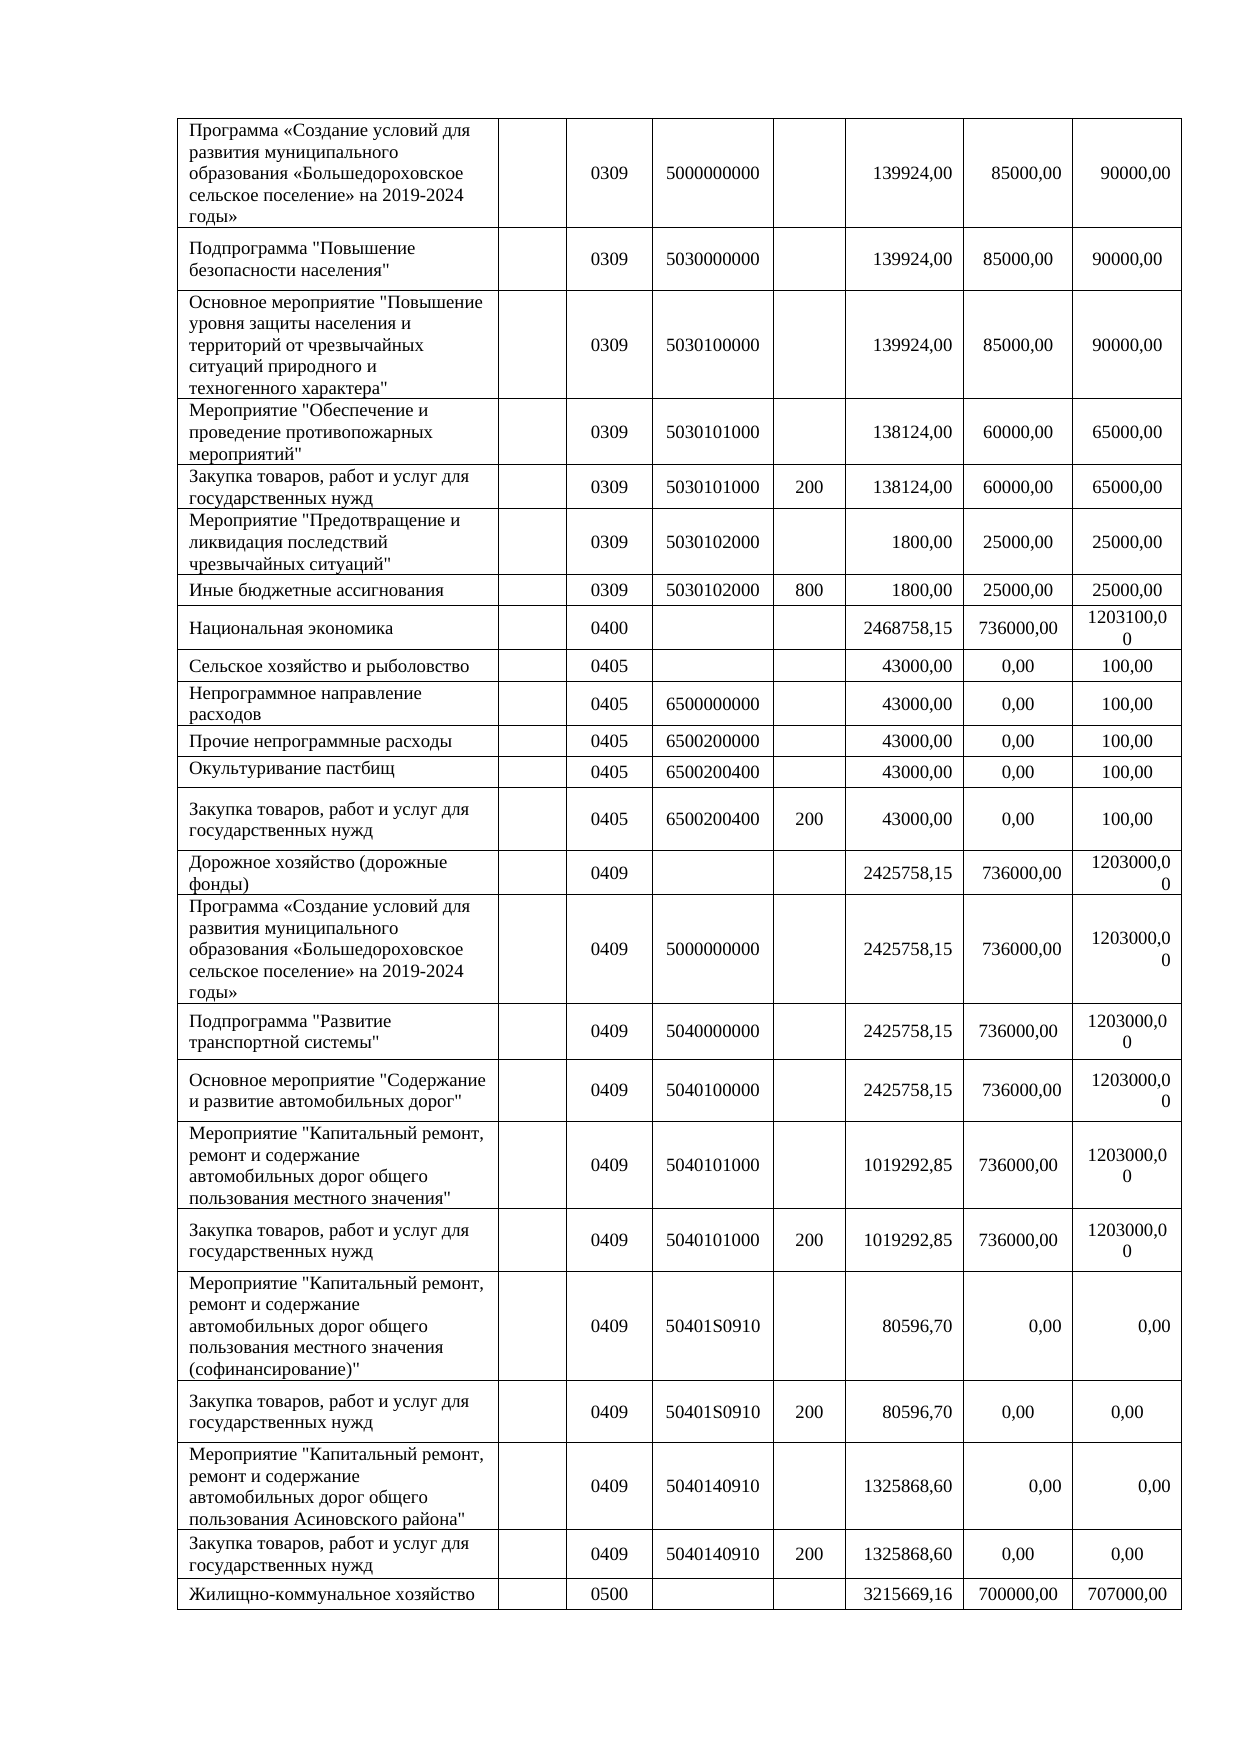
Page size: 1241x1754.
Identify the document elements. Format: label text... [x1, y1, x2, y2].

table_cell 200 [774, 788, 845, 850]
table_cell 25000,00 [964, 509, 1072, 574]
table_cell 60000,00 [964, 399, 1072, 464]
table_cell 139924,00 [846, 291, 963, 398]
table_cell [499, 509, 566, 574]
table_cell [499, 1579, 566, 1609]
table_cell 2468758,15 [846, 606, 963, 649]
table_cell 200 [774, 1381, 845, 1442]
table_cell 0,00 [964, 757, 1072, 787]
table_cell 0409 [567, 1060, 652, 1121]
table_cell 1019292,85 [846, 1122, 963, 1208]
table_cell 1325868,60 [846, 1530, 963, 1577]
table_cell 2425758,15 [846, 851, 963, 894]
table_cell 736000,00 [964, 606, 1072, 649]
table_cell 1325868,60 [846, 1443, 963, 1529]
table_cell 0,00 [964, 1443, 1072, 1529]
table_cell 707000,00 [1073, 1579, 1181, 1609]
table_cell [499, 851, 566, 894]
table_cell [499, 788, 566, 850]
table_cell 85000,00 [964, 228, 1072, 289]
table_cell [499, 291, 566, 398]
table_cell [653, 1579, 773, 1609]
table_cell 0409 [567, 895, 652, 1003]
table_cell [774, 1004, 845, 1058]
table_cell 6500000000 [653, 682, 773, 725]
table_cell Окультуривание пастбищ [178, 757, 498, 787]
table_cell [499, 682, 566, 725]
table_cell 0405 [567, 757, 652, 787]
table_cell 1203000,00 [1073, 1209, 1181, 1271]
table_cell 100,00 [1073, 650, 1181, 681]
table_cell 0500 [567, 1579, 652, 1609]
table_cell 0309 [567, 509, 652, 574]
table_cell Мероприятие "Обеспечение и проведение противопожарных мероприятий" [178, 399, 498, 464]
table_cell 1203000,00 [1073, 1004, 1181, 1058]
table_cell 0,00 [964, 726, 1072, 756]
table_cell 100,00 [1073, 788, 1181, 850]
table_cell [653, 650, 773, 681]
table_cell [774, 228, 845, 289]
table_cell [499, 119, 566, 227]
table_cell 0409 [567, 1530, 652, 1577]
table_cell 5000000000 [653, 895, 773, 1003]
table_cell [499, 1530, 566, 1577]
table_cell 50401S0910 [653, 1381, 773, 1442]
table_cell [499, 726, 566, 756]
table_cell 0309 [567, 119, 652, 227]
table_cell [499, 465, 566, 508]
table_cell Мероприятие "Капитальный ремонт, ремонт и содержание автомобильных дорог общего пользования Асиновского района" [178, 1443, 498, 1529]
table_cell 200 [774, 1209, 845, 1271]
table_cell 6500200400 [653, 757, 773, 787]
table_cell [499, 228, 566, 289]
table_cell 0405 [567, 650, 652, 681]
table_cell 0309 [567, 465, 652, 508]
table_cell [774, 895, 845, 1003]
table_cell [774, 1579, 845, 1609]
table_cell 5040140910 [653, 1530, 773, 1577]
table_cell 100,00 [1073, 757, 1181, 787]
table_cell 0,00 [1073, 1530, 1181, 1577]
table_cell 5030000000 [653, 228, 773, 289]
table_cell 0309 [567, 575, 652, 605]
table_cell 25000,00 [1073, 575, 1181, 605]
table_cell 5040000000 [653, 1004, 773, 1058]
table_cell [774, 399, 845, 464]
table_cell 6500200400 [653, 788, 773, 850]
table_cell 0409 [567, 1443, 652, 1529]
table_cell [774, 650, 845, 681]
table_cell 0409 [567, 1272, 652, 1379]
table_cell 90000,00 [1073, 228, 1181, 289]
table_cell Мероприятие "Предотвращение и ликвидация последствий чрезвычайных ситуаций" [178, 509, 498, 574]
table_cell 5030102000 [653, 509, 773, 574]
table_cell Закупка товаров, работ и услуг для государственных нужд [178, 1530, 498, 1577]
table_cell [774, 291, 845, 398]
table_cell 85000,00 [964, 291, 1072, 398]
table_cell 1203100,00 [1073, 606, 1181, 649]
table_cell 0400 [567, 606, 652, 649]
table_cell Закупка товаров, работ и услуг для государственных нужд [178, 788, 498, 850]
table_cell 65000,00 [1073, 465, 1181, 508]
table_cell [499, 1443, 566, 1529]
table_cell 0,00 [1073, 1272, 1181, 1379]
table_cell 0,00 [964, 682, 1072, 725]
table_cell 736000,00 [964, 851, 1072, 894]
table_cell [774, 682, 845, 725]
table_cell 1203000,00 [1073, 1060, 1181, 1121]
table_cell 90000,00 [1073, 291, 1181, 398]
table_cell 0405 [567, 788, 652, 850]
table_cell 0405 [567, 682, 652, 725]
table_cell Непрограммное направление расходов [178, 682, 498, 725]
table_cell 0,00 [964, 1530, 1072, 1577]
table_cell 1019292,85 [846, 1209, 963, 1271]
table_cell Закупка товаров, работ и услуг для государственных нужд [178, 465, 498, 508]
table_cell 0409 [567, 1209, 652, 1271]
table_cell 5040100000 [653, 1060, 773, 1121]
table_cell [774, 606, 845, 649]
table_cell [499, 606, 566, 649]
table_cell 2425758,15 [846, 895, 963, 1003]
table_cell 0,00 [964, 788, 1072, 850]
table_cell 800 [774, 575, 845, 605]
table_cell 138124,00 [846, 399, 963, 464]
table_cell 5040140910 [653, 1443, 773, 1529]
table_cell 5030101000 [653, 465, 773, 508]
table_cell 0,00 [1073, 1443, 1181, 1529]
table_cell 5030100000 [653, 291, 773, 398]
table_cell 0309 [567, 399, 652, 464]
table_cell Закупка товаров, работ и услуг для государственных нужд [178, 1209, 498, 1271]
table_cell [499, 575, 566, 605]
table_cell 5000000000 [653, 119, 773, 227]
table_cell 50401S0910 [653, 1272, 773, 1379]
table_cell 25000,00 [1073, 509, 1181, 574]
table_cell 200 [774, 1530, 845, 1577]
table_cell Закупка товаров, работ и услуг для государственных нужд [178, 1381, 498, 1442]
table_cell [774, 119, 845, 227]
table_cell [499, 1209, 566, 1271]
table_cell [499, 650, 566, 681]
table_cell Дорожное хозяйство (дорожные фонды) [178, 851, 498, 894]
table_cell 0309 [567, 228, 652, 289]
table_cell 5030102000 [653, 575, 773, 605]
table_cell [774, 757, 845, 787]
table_cell Национальная экономика [178, 606, 498, 649]
table_cell [499, 399, 566, 464]
table_cell Жилищно-коммунальное хозяйство [178, 1579, 498, 1609]
table_cell Программа «Создание условий для развития муниципального образования «Большедороховское сельское поселение» на 2019-2024 годы» [178, 895, 498, 1003]
table_cell 5030101000 [653, 399, 773, 464]
table_cell 85000,00 [964, 119, 1072, 227]
table_cell 43000,00 [846, 757, 963, 787]
table_cell [653, 606, 773, 649]
table_cell [774, 726, 845, 756]
table_cell Сельское хозяйство и рыболовство [178, 650, 498, 681]
table_cell 0,00 [964, 1381, 1072, 1442]
table_cell [653, 851, 773, 894]
table_cell 3215669,16 [846, 1579, 963, 1609]
table_cell 65000,00 [1073, 399, 1181, 464]
table_cell 0405 [567, 726, 652, 756]
table_cell 43000,00 [846, 650, 963, 681]
table_cell [774, 509, 845, 574]
table_cell [774, 1060, 845, 1121]
table_cell 0,00 [964, 1272, 1072, 1379]
table_cell 1800,00 [846, 575, 963, 605]
table_cell [499, 895, 566, 1003]
table_cell [499, 757, 566, 787]
table_cell 138124,00 [846, 465, 963, 508]
table_cell 100,00 [1073, 682, 1181, 725]
table_cell 90000,00 [1073, 119, 1181, 227]
table_cell 736000,00 [964, 1060, 1072, 1121]
table_cell 736000,00 [964, 1122, 1072, 1208]
table_cell 43000,00 [846, 726, 963, 756]
table_cell Программа «Создание условий для развития муниципального образования «Большедороховское сельское поселение» на 2019-2024 годы» [178, 119, 498, 227]
table_cell 6500200000 [653, 726, 773, 756]
table_cell 43000,00 [846, 788, 963, 850]
table_cell Подпрограмма "Развитие транспортной системы" [178, 1004, 498, 1058]
table_cell 60000,00 [964, 465, 1072, 508]
table_cell 736000,00 [964, 1004, 1072, 1058]
table_cell Основное мероприятие "Содержание и развитие автомобильных дорог" [178, 1060, 498, 1121]
table_cell [499, 1060, 566, 1121]
table_cell 0409 [567, 1381, 652, 1442]
table_cell 1800,00 [846, 509, 963, 574]
table_cell [499, 1381, 566, 1442]
table_cell 700000,00 [964, 1579, 1072, 1609]
table_cell 80596,70 [846, 1272, 963, 1379]
table_cell [774, 1272, 845, 1379]
table_cell 43000,00 [846, 682, 963, 725]
table_cell 1203000,00 [1073, 851, 1181, 894]
table_cell 5040101000 [653, 1209, 773, 1271]
table_cell [774, 1122, 845, 1208]
table_cell Иные бюджетные ассигнования [178, 575, 498, 605]
table_cell 25000,00 [964, 575, 1072, 605]
table_cell 139924,00 [846, 119, 963, 227]
table_cell 0,00 [964, 650, 1072, 681]
table_cell 0309 [567, 291, 652, 398]
table_cell Мероприятие "Капитальный ремонт, ремонт и содержание автомобильных дорог общего пользования местного значения (софинансирование)" [178, 1272, 498, 1379]
table_cell 2425758,15 [846, 1060, 963, 1121]
table_cell Прочие непрограммные расходы [178, 726, 498, 756]
table_cell 1203000,00 [1073, 895, 1181, 1003]
table_cell 80596,70 [846, 1381, 963, 1442]
table_cell [499, 1272, 566, 1379]
table_cell [774, 1443, 845, 1529]
table_cell Подпрограмма "Повышение безопасности населения" [178, 228, 498, 289]
table_cell Мероприятие "Капитальный ремонт, ремонт и содержание автомобильных дорог общего пользования местного значения" [178, 1122, 498, 1208]
table_cell 736000,00 [964, 1209, 1072, 1271]
table_cell 736000,00 [964, 895, 1072, 1003]
table_cell 0409 [567, 1004, 652, 1058]
table_cell 0409 [567, 1122, 652, 1208]
table_cell 0409 [567, 851, 652, 894]
table_cell 0,00 [1073, 1381, 1181, 1442]
table_cell Основное мероприятие "Повышение уровня защиты населения и территорий от чрезвычайных ситуаций природного и техногенного характера" [178, 291, 498, 398]
table_cell 139924,00 [846, 228, 963, 289]
table_cell 100,00 [1073, 726, 1181, 756]
table_cell [499, 1004, 566, 1058]
table_cell 5040101000 [653, 1122, 773, 1208]
table_cell [499, 1122, 566, 1208]
table_cell 200 [774, 465, 845, 508]
table_cell 2425758,15 [846, 1004, 963, 1058]
table_cell 1203000,00 [1073, 1122, 1181, 1208]
table_cell [774, 851, 845, 894]
